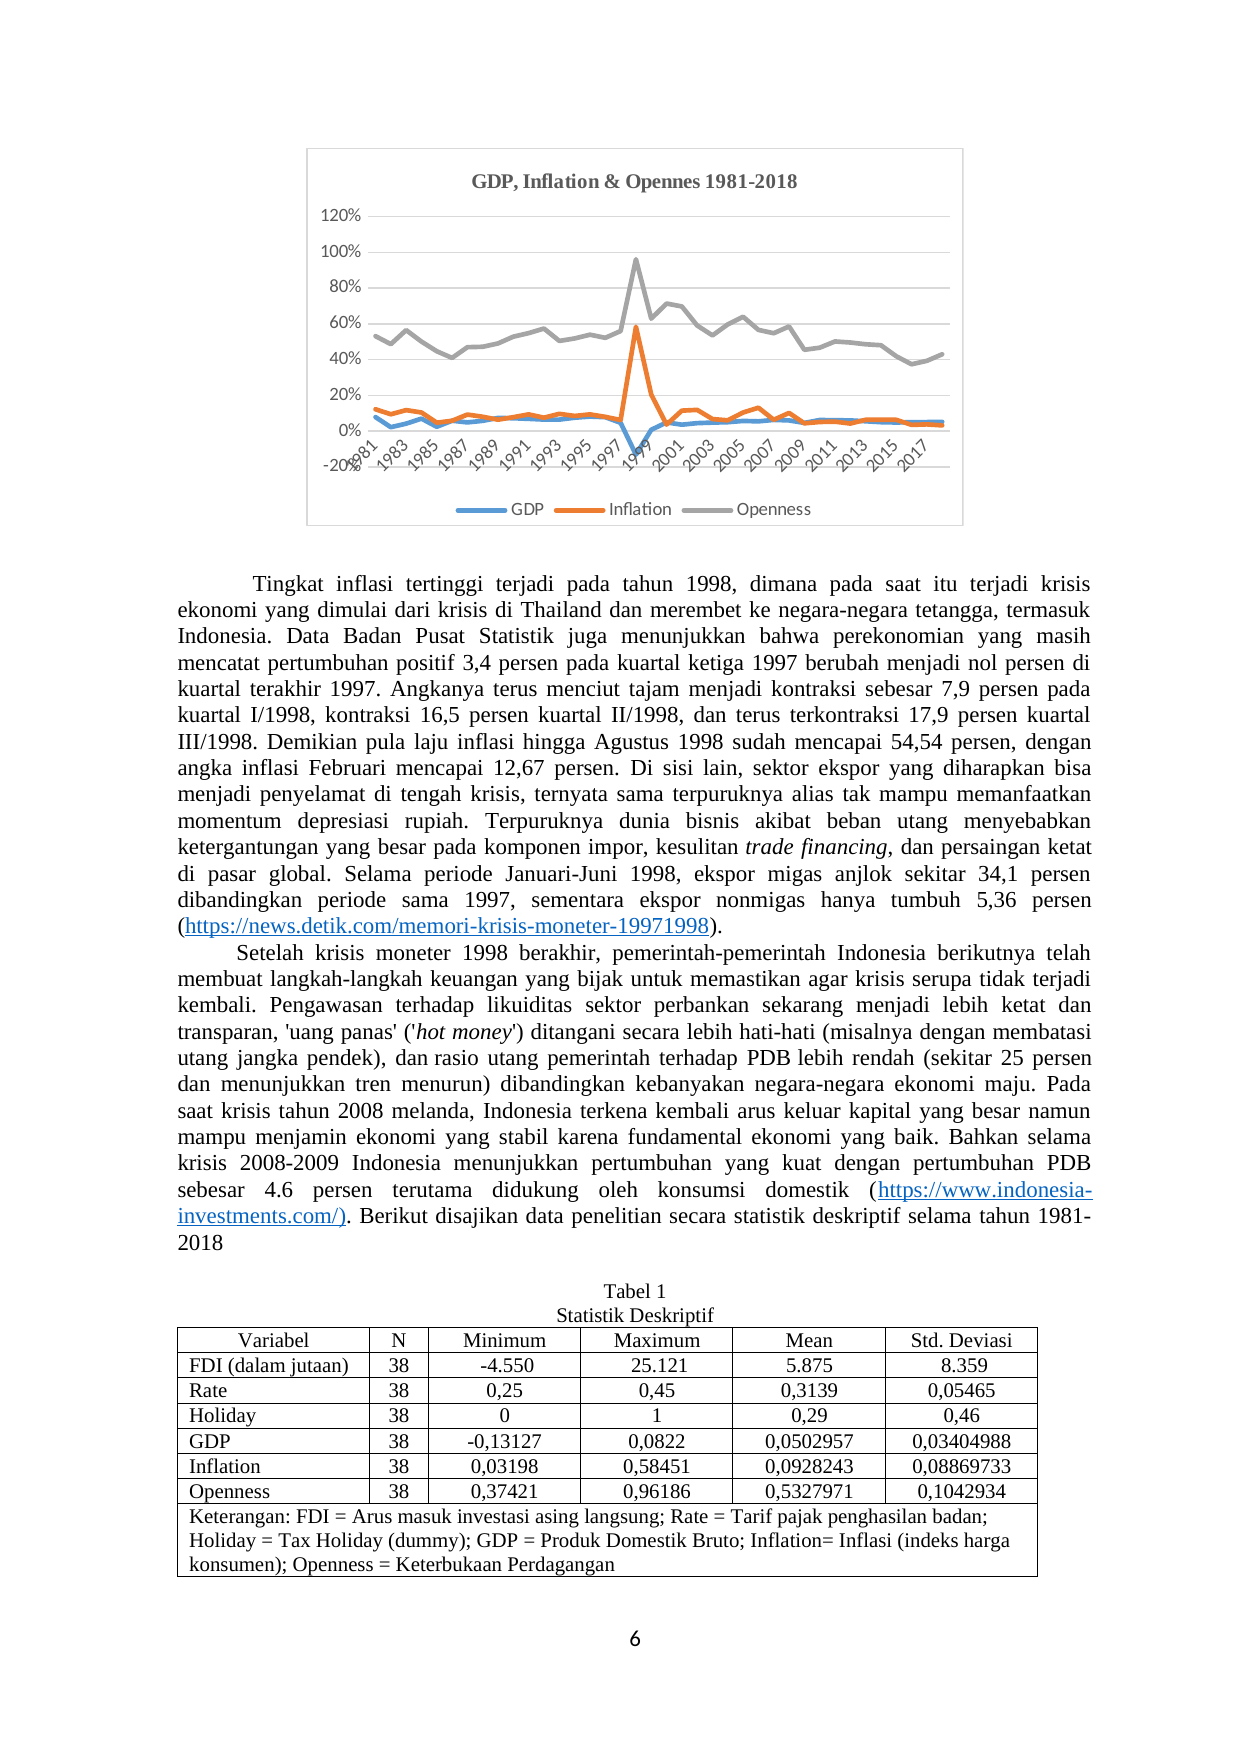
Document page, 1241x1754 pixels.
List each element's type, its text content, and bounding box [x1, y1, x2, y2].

table_cell 0,5327971 [733, 1479, 885, 1503]
table_cell GDP [178, 1429, 369, 1453]
table_header N [370, 1328, 428, 1352]
table_cell 0,1042934 [886, 1479, 1037, 1503]
text Setelah krisis moneter 1998 berakhir, pemerintah-pemerintah Indonesia berikutnya telah membuat langkah-langkah keuangan yang bijak untuk memastikan agar krisis serupa tidak terjadi kembali. Pengawasan terhadap likuiditas sektor perbankan sekarang menjadi lebih ketat dan transparan, 'uang panas' ('hot money') ditangani secara lebih hati-hati (misalnya dengan membatasi utang jangka pendek), dan rasio utang pemerintah terhadap PDB lebih rendah (sekitar 25 persen dan menunjukkan tren menurun) dibandingkan kebanyakan negara-negara ekonomi maju. Pada saat krisis tahun 2008 melanda, Indonesia terkena kembali arus keluar kapital yang besar namun mampu menjamin ekonomi yang stabil karena fundamental ekonomi yang baik. Bahkan selama krisis 2008-2009 Indonesia menunjukkan pertumbuhan yang kuat dengan pertumbuhan PDB sebesar 4.6 persen terutama didukung oleh konsumsi domestik (https://www.indonesia-investments.com/). Berikut disajikan data penelitian secara statistik deskriptif selama tahun 1981-2018 [177, 939, 1092, 1255]
table_cell 1 [581, 1404, 732, 1427]
table_cell Holiday [178, 1404, 369, 1427]
table_cell 0,3139 [733, 1378, 885, 1402]
table_cell 38 [370, 1454, 428, 1478]
table_cell Keterangan: FDI = Arus masuk investasi asing langsung; Rate = Tarif pajak penghasilan badan; Holiday = Tax Holiday (dummy); GDP = Produk Domestik Bruto; Inflation= Inflasi (indeks harga konsumen); Openness = Keterbukaan Perdagangan [178, 1504, 1037, 1576]
table_cell 0,96186 [581, 1479, 732, 1503]
table_cell 38 [370, 1378, 428, 1402]
table_cell 0,08869733 [886, 1454, 1037, 1478]
table_cell 38 [370, 1479, 428, 1503]
table_cell 5.875 [733, 1353, 885, 1377]
table_cell 0,03198 [429, 1454, 580, 1478]
table_cell 0,0928243 [733, 1454, 885, 1478]
table_cell 0,0822 [581, 1429, 732, 1453]
table_header Mean [733, 1328, 885, 1352]
table_cell Inflation [178, 1454, 369, 1478]
table_cell 0,29 [733, 1404, 885, 1427]
table_cell 38 [370, 1404, 428, 1427]
table_cell 0,03404988 [886, 1429, 1037, 1453]
table_cell 25.121 [581, 1353, 732, 1377]
table_cell 0,37421 [429, 1479, 580, 1503]
table_cell 38 [370, 1429, 428, 1453]
table_cell 0 [429, 1404, 580, 1427]
table_cell 0,0502957 [733, 1429, 885, 1453]
text Statistik Deskriptif [177, 1303, 1092, 1327]
text Tabel 1 [177, 1279, 1092, 1303]
text Tingkat inflasi tertinggi terjadi pada tahun 1998, dimana pada saat itu terjadi krisis ekonomi yang dimulai dari krisis di Thailand dan merembet ke negara-negara tetangga, termasuk Indonesia. Data Badan Pusat Statistik juga menunjukkan bahwa perekonomian yang masih mencatat pertumbuhan positif 3,4 persen pada kuartal ketiga 1997 berubah menjadi nol persen di kuartal terakhir 1997. Angkanya terus menciut tajam menjadi kontraksi sebesar 7,9 persen pada kuartal I/1998, kontraksi 16,5 persen kuartal II/1998, dan terus terkontraksi 17,9 persen kuartal III/1998. Demikian pula laju inflasi hingga Agustus 1998 sudah mencapai 54,54 persen, dengan angka inflasi Februari mencapai 12,67 persen. Di sisi lain, sektor ekspor yang diharapkan bisa menjadi penyelamat di tengah krisis, ternyata sama terpuruknya alias tak mampu memanfaatkan momentum depresiasi rupiah. Terpuruknya dunia bisnis akibat beban utang menyebabkan ketergantungan yang besar pada komponen impor, kesulitan trade financing, dan persaingan ketat di pasar global. Selama periode Januari-Juni 1998, ekspor migas anjlok sekitar 34,1 persen dibandingkan periode sama 1997, sementara ekspor nonmigas hanya tumbuh 5,36 persen (https://news.detik.com/memori-krisis-moneter-19971998). [177, 754, 1092, 939]
table_cell 0,05465 [886, 1378, 1037, 1402]
table_cell 0,45 [581, 1378, 732, 1402]
table_cell Rate [178, 1378, 369, 1402]
table_header Maximum [581, 1328, 732, 1352]
table_cell Openness [178, 1479, 369, 1503]
table_cell FDI (dalam jutaan) [178, 1353, 369, 1377]
table_header Std. Deviasi [886, 1328, 1037, 1352]
table_cell 38 [370, 1353, 428, 1377]
table_header Minimum [429, 1328, 580, 1352]
table_cell 0,58451 [581, 1454, 732, 1478]
table_cell -4.550 [429, 1353, 580, 1377]
table_cell -0,13127 [429, 1429, 580, 1453]
table_header Variabel [178, 1328, 369, 1352]
table_cell 0,25 [429, 1378, 580, 1402]
table_cell 8.359 [886, 1353, 1037, 1377]
table_cell 0,46 [886, 1404, 1037, 1427]
